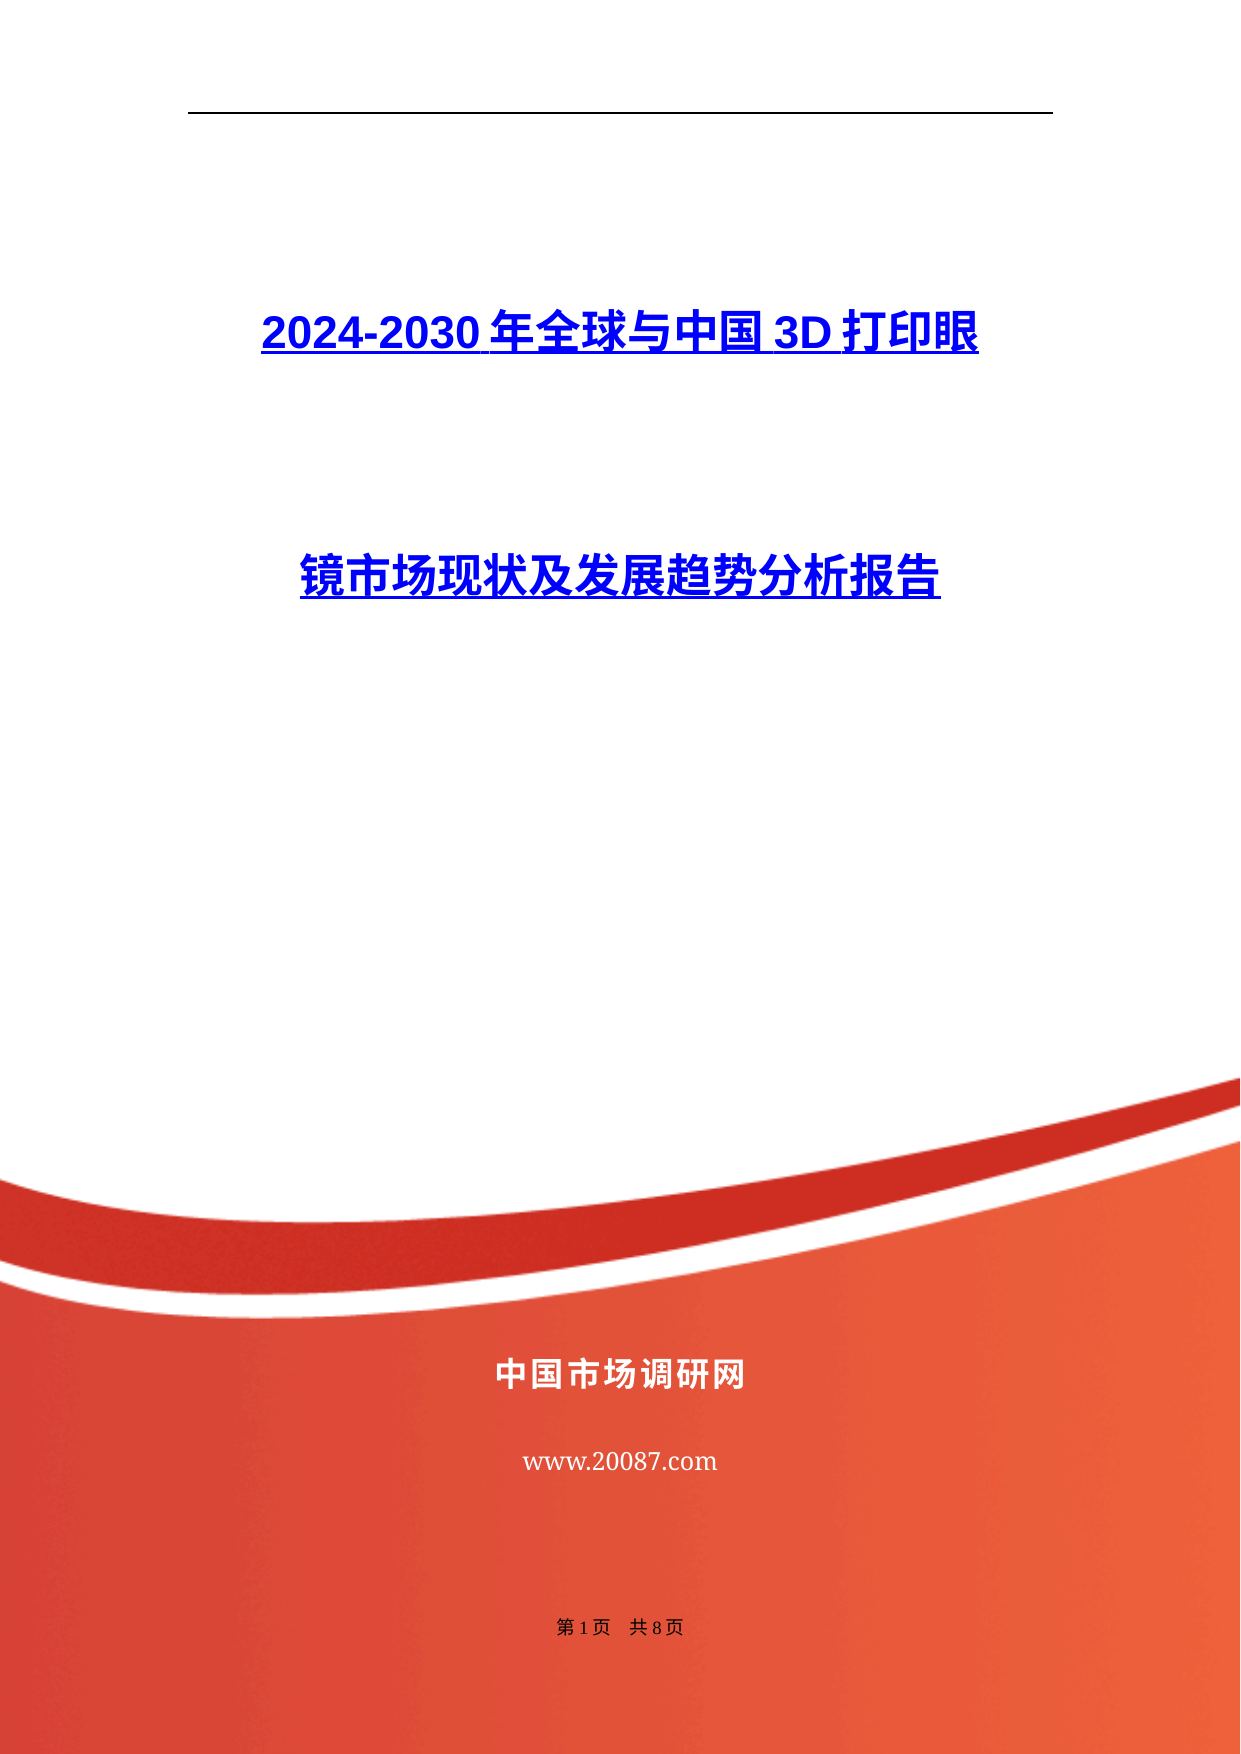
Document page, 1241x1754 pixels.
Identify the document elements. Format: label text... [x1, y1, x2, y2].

subtitle 中国市场调研网 [187, 1339, 1053, 1404]
text www.20087.com [187, 1428, 1053, 1493]
table_header 2024-2030年全球与中国3D打印眼镜市场现状及发展趋势分析报告 [188, 207, 1053, 773]
picture [0, 1006, 1241, 1754]
